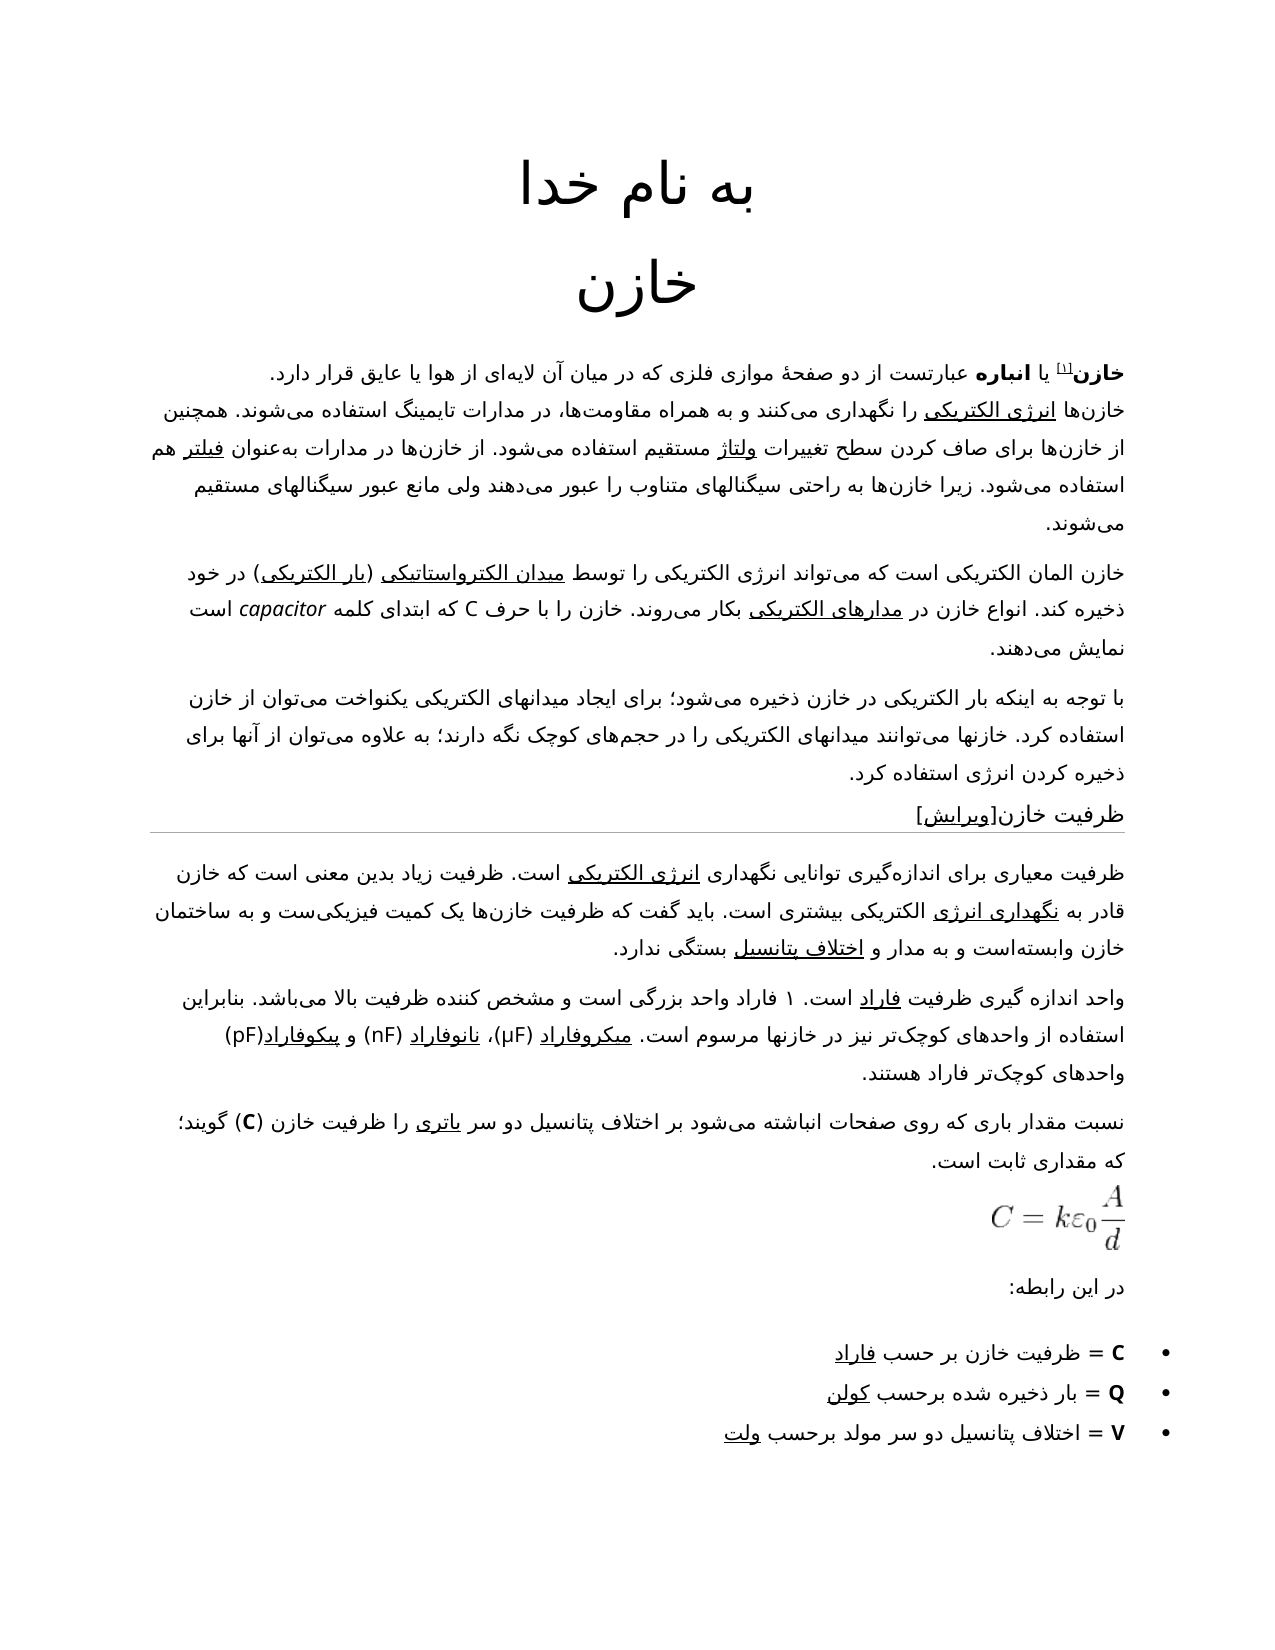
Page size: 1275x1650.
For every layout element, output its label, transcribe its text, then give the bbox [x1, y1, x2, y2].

list V = اختلاف پتانسیل دو سر مولد برحسب ولت [190, 1409, 1162, 1446]
text خازن [150, 249, 1125, 317]
text ظرفیت معیاری برای اندازه‌گیری توانایی نگهداری انرژی الکتریکی است. ظرفیت زیاد بدین معنی است که خازن قادر به نگهداری انرژی الکتریکی بیشتری است. باید گفت که ظرفیت خازن‌ها یک کمیت فیزیکی‌ست و به ساختمان خازن وابسته‌است و به مدار و اختلاف پتانسیل بستگی ندارد. [150, 848, 1125, 961]
text خازن المان الکتریکی است که می‌تواند انرژی الکتریکی را توسط میدان الکترواستاتیکی (بار الکتریکی) در خود ذخیره کند. انواع خازن در مدارهای الکتریکی بکار می‌روند. خازن را با حرف C که ابتدای کلمه capacitor است نمایش می‌دهند. [150, 548, 1125, 660]
picture [992, 1185, 1125, 1250]
text در این رابطه: [150, 1262, 1125, 1300]
text خازن[۱] یا انباره عبارتست از دو صفحهٔ موازی فلزی که در میان آن لایه‌ای از هوا یا عایق قرار دارد. خازن‌ها انرژی الکتریکی را نگهداری می‌کنند و به همراه مقاومت‌ها، در مدارات تایمینگ استفاده می‌شوند. همچنین از خازن‌ها برای صاف کردن سطح تغییرات ولتاژ مستقیم استفاده می‌شود. از خازن‌ها در مدارات به‌عنوان فیلتر هم استفاده می‌شود. زیرا خازن‌ها به راحتی سیگنالهای متناوب را عبور می‌دهند ولی مانع عبور سیگنالهای مستقیم می‌شوند. [150, 348, 1125, 535]
text نسبت مقدار باری که روی صفحات انباشته می‌شود بر اختلاف پتانسیل دو سر باتری را ظرفیت خازن (C) گویند؛ که مقداری ثابت است. [150, 1098, 1125, 1173]
list Q = بار ذخیره شده برحسب کولن [190, 1369, 1162, 1406]
text ظرفیت خازن[ویرایش] [150, 798, 1125, 832]
text به نام خدا [150, 150, 1125, 218]
text واحد اندازه گیری ظرفیت فاراد است. ۱ فاراد واحد بزرگی است و مشخص کننده ظرفیت بالا می‌باشد. بنابراین استفاده از واحدهای کوچک‌تر نیز در خازنها مرسوم است. میکروفاراد (µF)، نانوفاراد (nF) و پیکوفاراد(pF) واحدهای کوچک‌تر فاراد هستند. [150, 973, 1125, 1086]
list C = ظرفیت خازن بر حسب فاراد [190, 1329, 1162, 1366]
text با توجه به اینکه بار الکتریکی در خازن ذخیره می‌شود؛ برای ایجاد میدانهای الکتریکی یکنواخت می‌توان از خازن استفاده کرد. خازنها می‌توانند میدانهای الکتریکی را در حجم‌های کوچک نگه دارند؛ به علاوه می‌توان از آنها برای ذخیره کردن انرژی استفاده کرد. [150, 673, 1125, 785]
